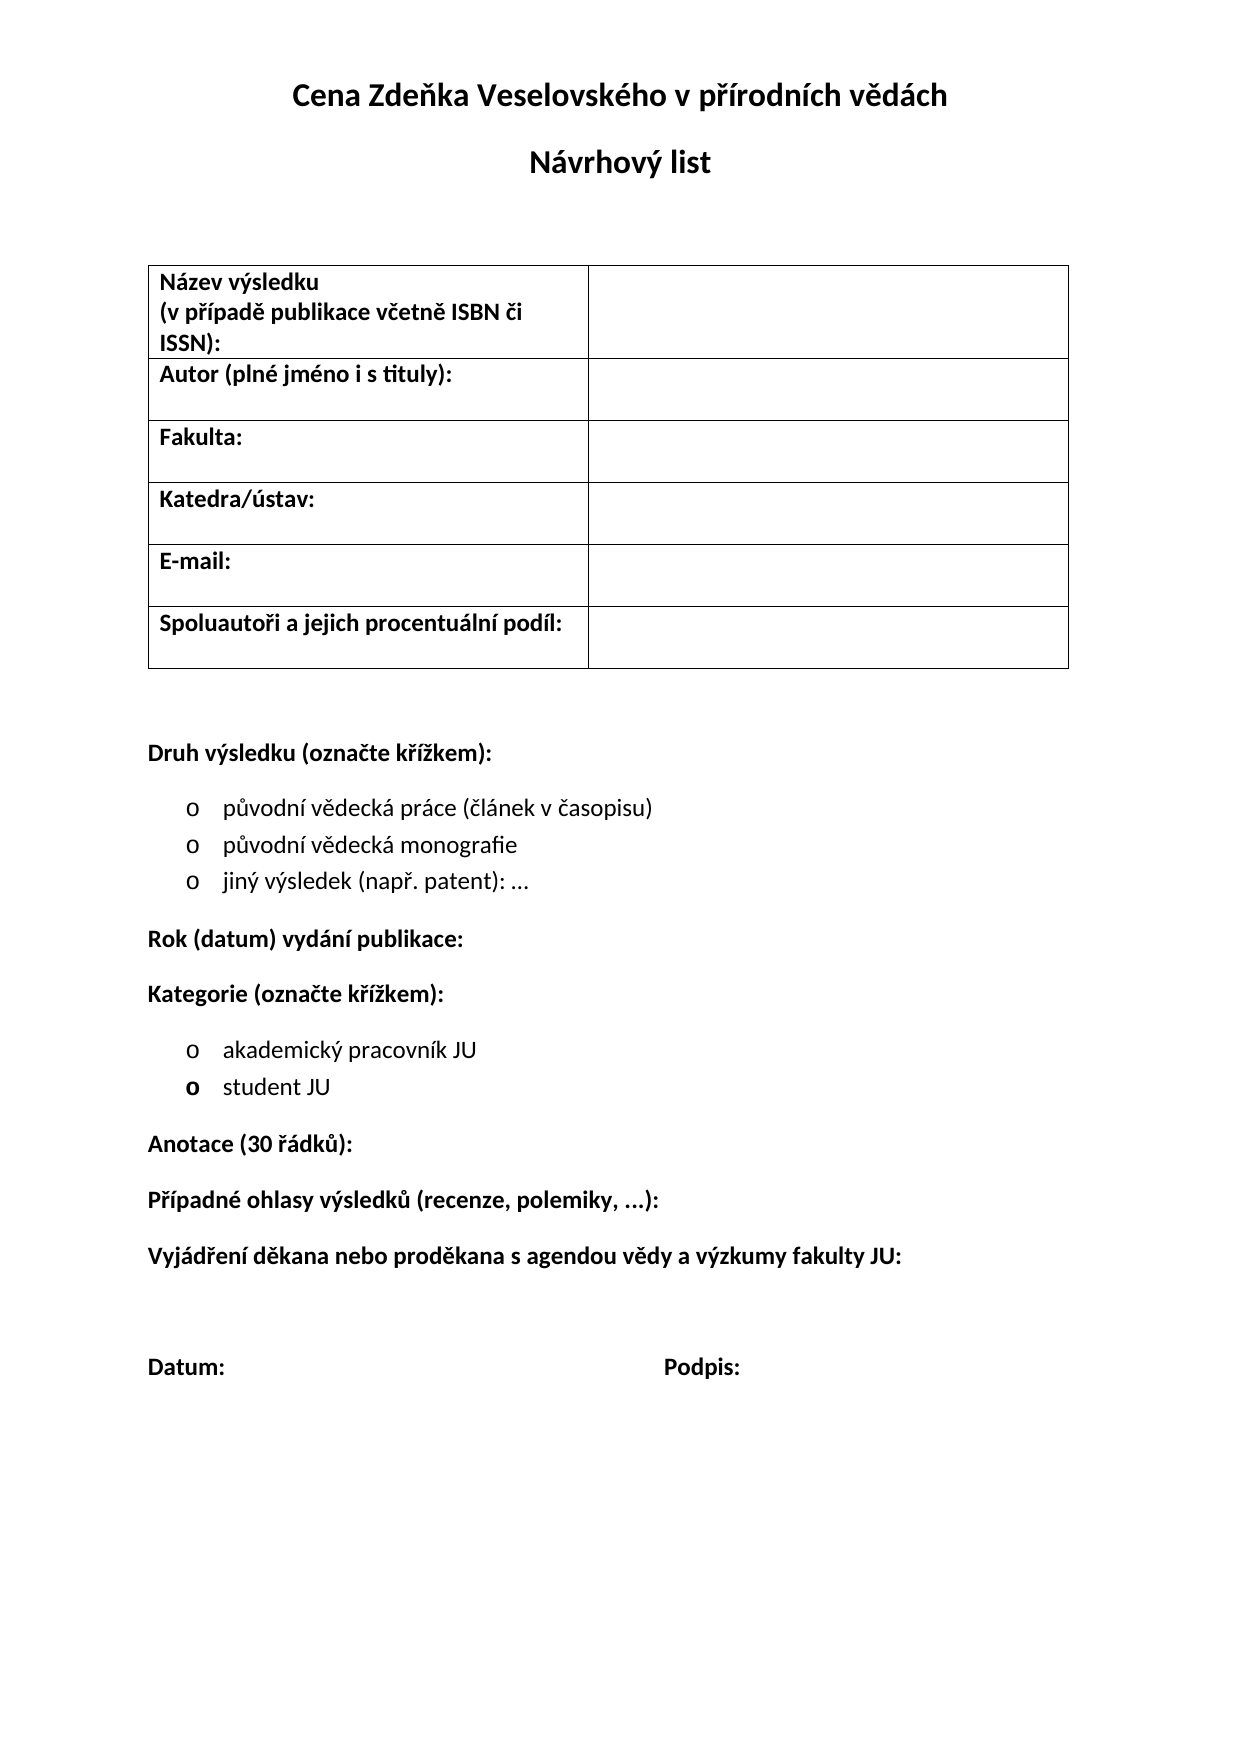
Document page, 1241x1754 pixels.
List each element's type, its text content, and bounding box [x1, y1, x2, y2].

table_cell Autor (plné jméno i s tituly): [149, 359, 588, 420]
table_header Název výsledku (v případě publikace včetně ISBN či ISSN): [149, 266, 588, 358]
table_cell Fakulta: [149, 421, 588, 482]
table_cell [589, 483, 1068, 544]
list původní vědecká práce (článek v časopisu) [185, 792, 1093, 824]
text Rok (datum) vydání publikace: [148, 923, 1093, 953]
text Datum: Podpis: [148, 1351, 1093, 1382]
table_cell Katedra/ústav: [149, 483, 588, 544]
table_cell [589, 421, 1068, 482]
list akademický pracovník JU [185, 1034, 1093, 1066]
table_cell [589, 607, 1068, 668]
text Vyjádření děkana nebo proděkana s agendou vědy a výzkumy fakulty JU: [148, 1240, 1093, 1270]
table_cell [589, 545, 1068, 606]
list původní vědecká monografie [185, 829, 1093, 861]
text Kategorie (označte křížkem): [148, 978, 1093, 1009]
list student JU [185, 1071, 1093, 1103]
text Anotace (30 řádků): [148, 1128, 1093, 1159]
table_cell E-mail: [149, 545, 588, 606]
list jiný výsledek (např. patent): … [185, 865, 1093, 897]
text Případné ohlasy výsledků (recenze, polemiky, ...): [148, 1184, 1093, 1214]
table_cell Spoluautoři a jejich procentuální podíl: [149, 607, 588, 668]
table_header [589, 266, 1068, 358]
text Druh výsledku (označte křížkem): [148, 737, 1093, 767]
table_cell [589, 359, 1068, 420]
